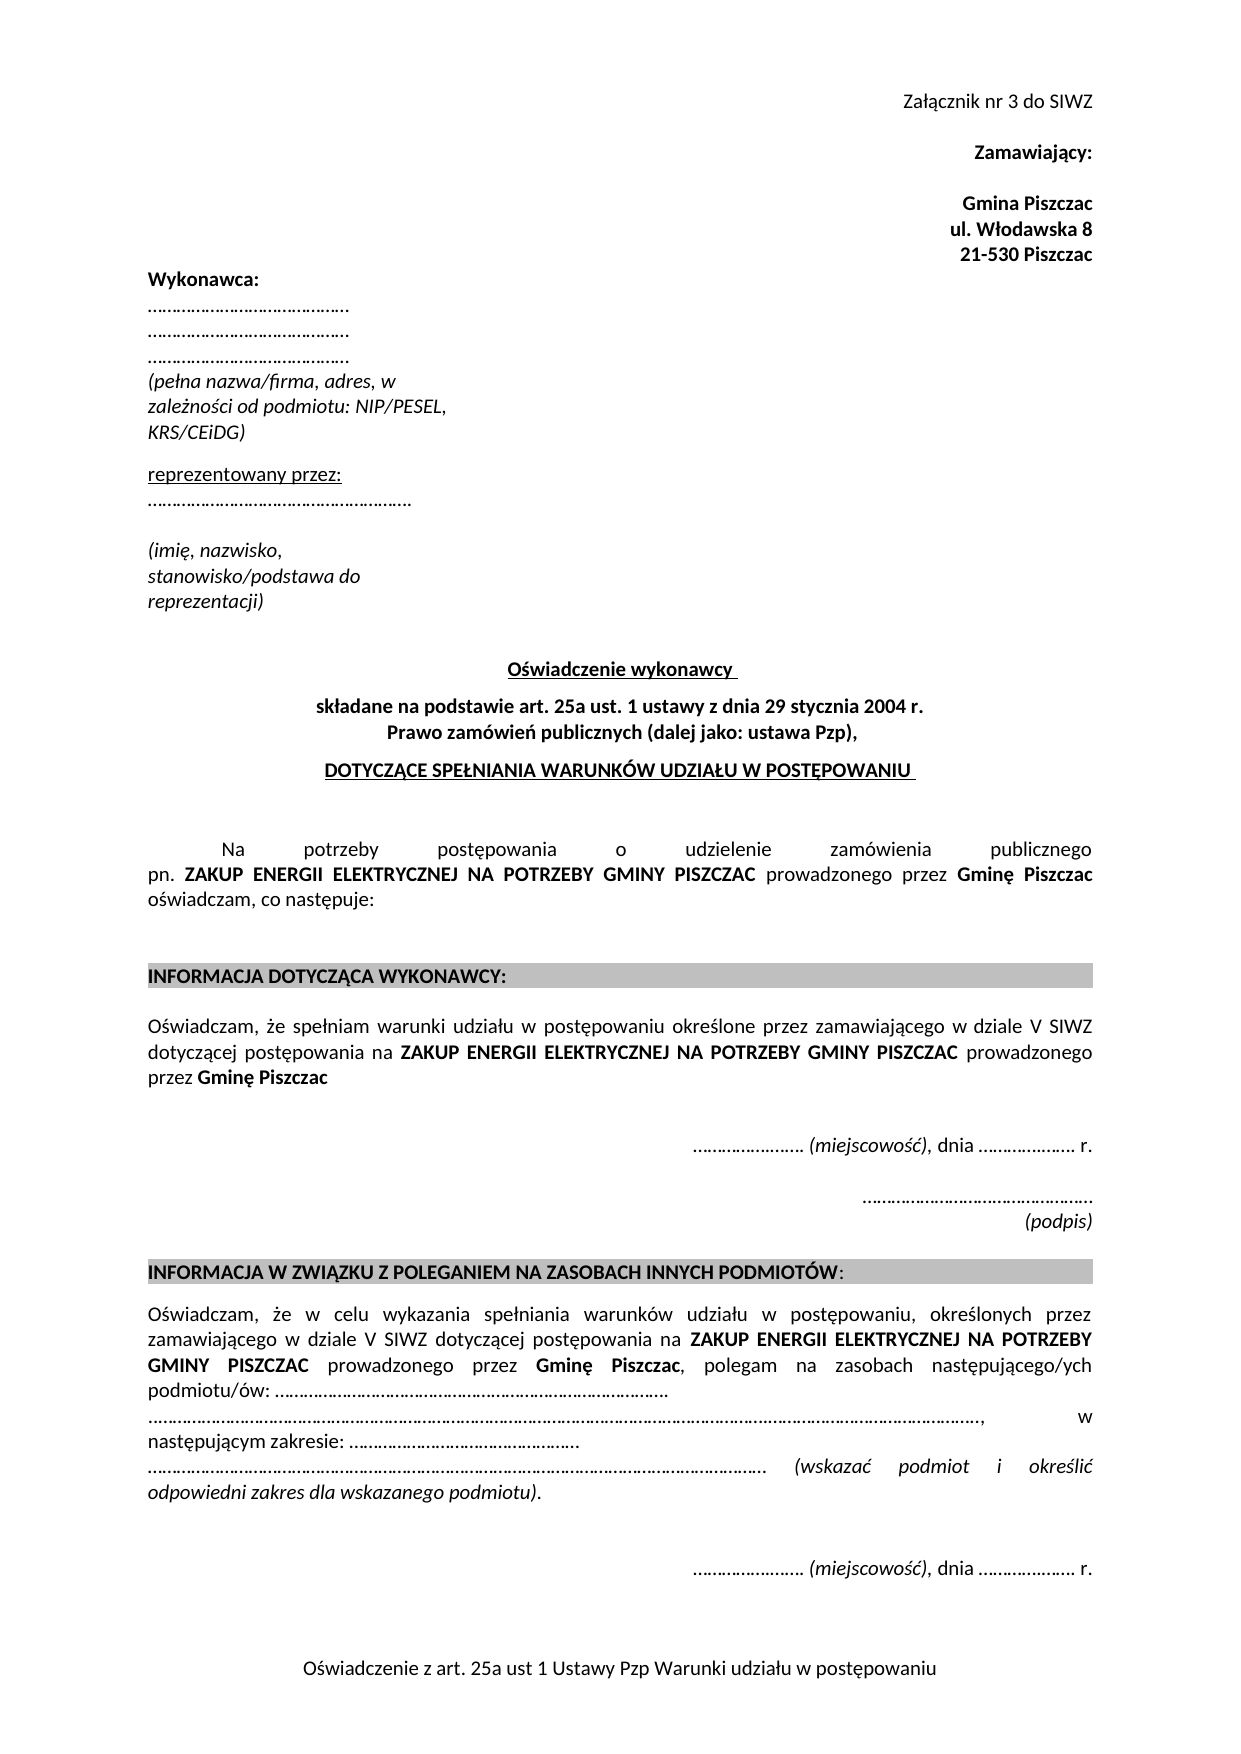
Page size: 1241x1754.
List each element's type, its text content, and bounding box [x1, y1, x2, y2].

text …………………………………… [148, 292, 472, 317]
text ul. Włodawska 8 [148, 216, 1093, 241]
text …………….……. (miejscowość), dnia ………….……. r. [148, 1132, 1093, 1157]
text 21-530 Piszczac [148, 241, 1093, 267]
text INFORMACJA W ZWIĄZKU Z POLEGANIEM NA ZASOBACH INNYCH PODMIOTÓW: [148, 1259, 1093, 1284]
text ………………………………………………………………………………………………………………… (wskazać podmiot i określić odpowiedni zakres dla wskazanego podmiotu). [148, 1454, 1093, 1504]
text Wykonawca: [148, 267, 1093, 292]
text Gmina Piszczac [148, 190, 1093, 216]
text Prawo zamówień publicznych (dalej jako: ustawa Pzp), [148, 719, 1093, 744]
text Oświadczenie wykonawcy [148, 656, 1093, 681]
text (imię, nazwisko, stanowisko/podstawa do reprezentacji) [148, 537, 472, 614]
text (pełna nazwa/firma, adres, w zależności od podmiotu: NIP/PESEL, KRS/CEiDG) [148, 368, 472, 444]
text INFORMACJA DOTYCZĄCA WYKONAWCY: [148, 963, 1093, 988]
text …………….……. (miejscowość), dnia ………….……. r. [148, 1555, 1093, 1581]
text …………………………………… [148, 317, 472, 343]
text ..……………………………………………………………………………………………………………….…………………………………….., w następującym zakresie: ………………………………………… [148, 1403, 1093, 1454]
text ………………………………………… [148, 1183, 1093, 1208]
text Na potrzeby postępowania o udzielenie zamówienia publicznego pn. ZAKUP ENERGII ELEKTRYCZNEJ NA POTRZEBY GMINY PISZCZAC prowadzonego przez Gminę Piszczac oświadczam, co następuje: [148, 836, 1093, 912]
text Załącznik nr 3 do SIWZ [694, 89, 1093, 114]
text składane na podstawie art. 25a ust. 1 ustawy z dnia 29 stycznia 2004 r. [148, 694, 1093, 719]
text …………………………………… [148, 343, 472, 368]
text (podpis) [738, 1208, 1093, 1234]
text Oświadczam, że w celu wykazania spełniania warunków udziału w postępowaniu, określonych przez zamawiającego w dziale V SIWZ dotyczącej postępowania na ZAKUP ENERGII ELEKTRYCZNEJ NA POTRZEBY GMINY PISZCZAC prowadzonego przez Gminę Piszczac, polegam na zasobach następującego/ych podmiotu/ów: ………………………………………………………………………. [148, 1301, 1093, 1403]
text DOTYCZĄCE SPEŁNIANIA WARUNKÓW UDZIAŁU W POSTĘPOWANIU [148, 757, 1093, 810]
text Zamawiający: [694, 139, 1093, 165]
text ………………………………………………. [148, 487, 472, 512]
text Oświadczam, że spełniam warunki udziału w postępowaniu określone przez zamawiającego w dziale V SIWZ dotyczącej postępowania na ZAKUP ENERGII ELEKTRYCZNEJ NA POTRZEBY GMINY PISZCZAC prowadzonego przez Gminę Piszczac [148, 1014, 1093, 1090]
text reprezentowany przez: [148, 461, 1093, 487]
